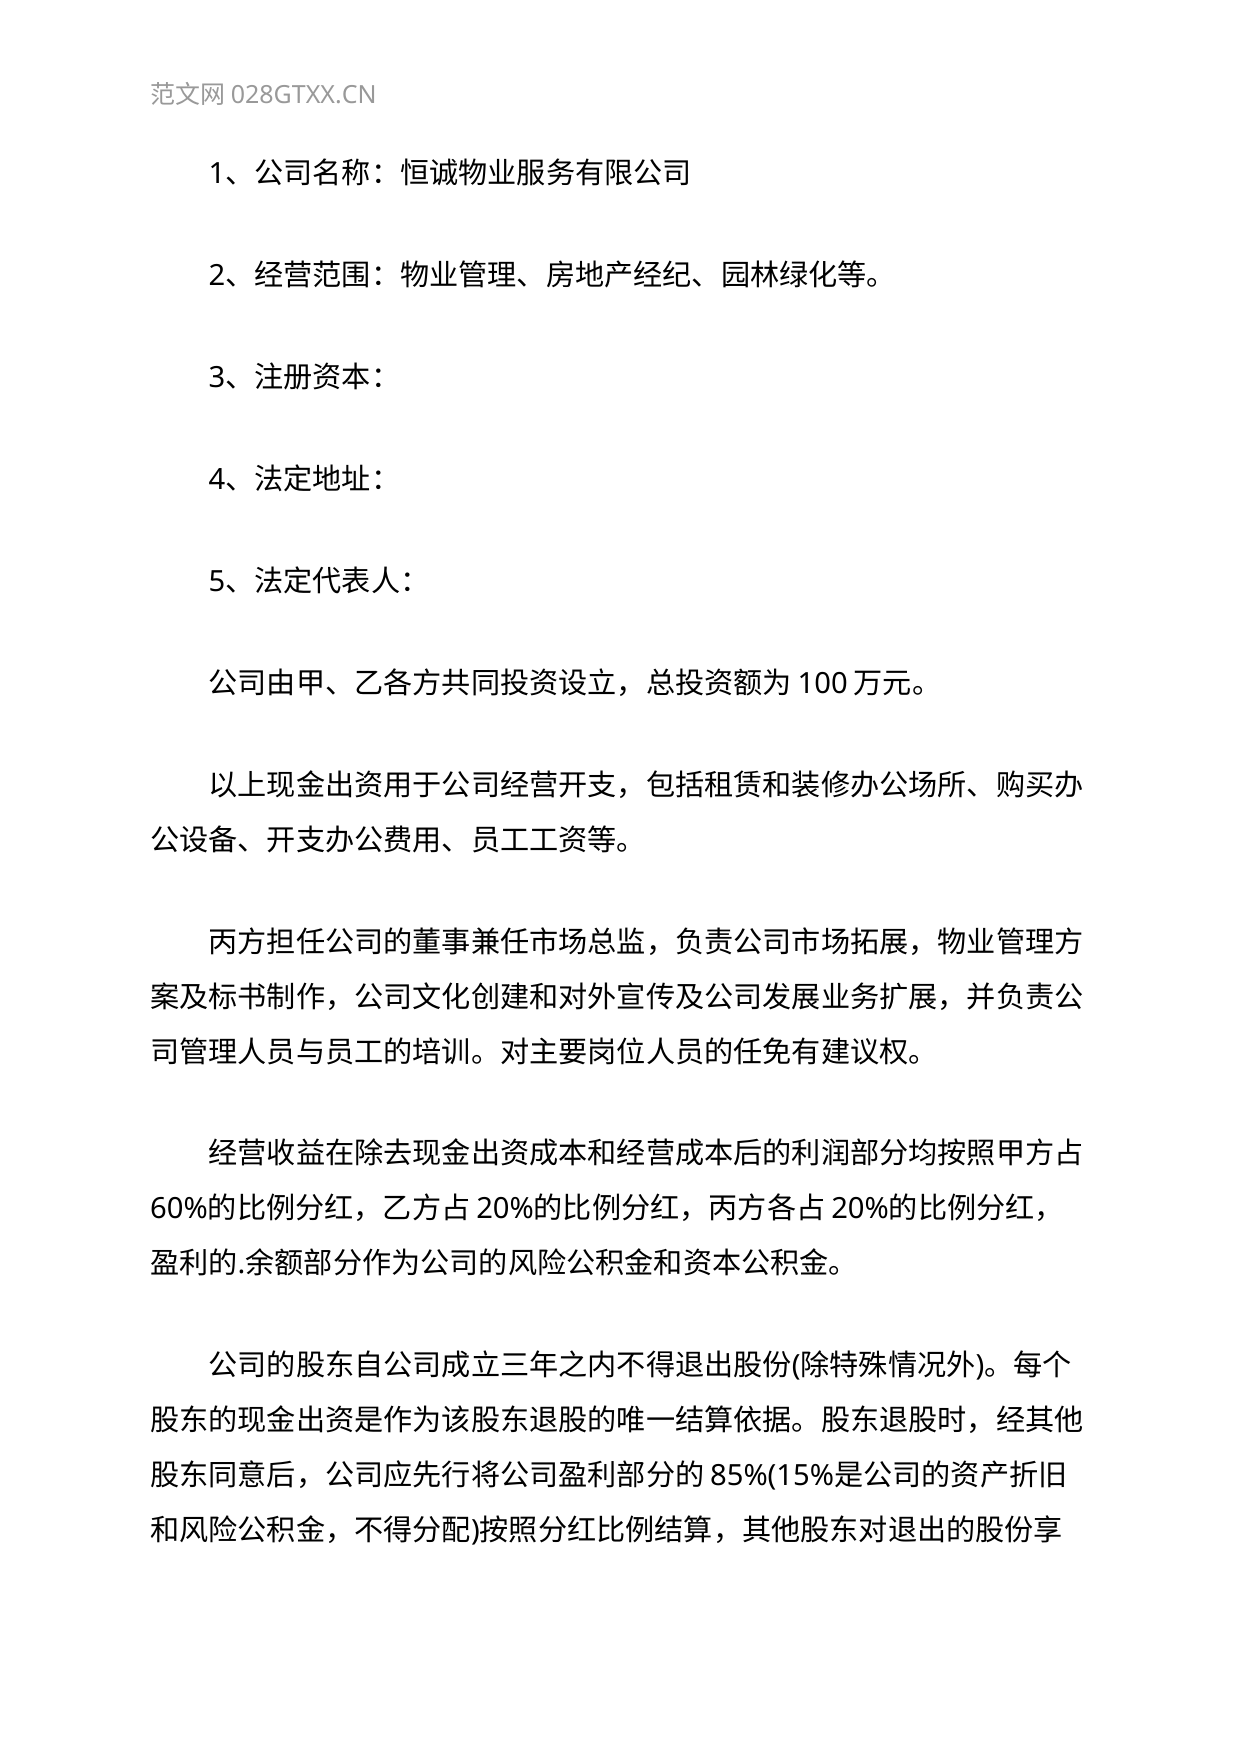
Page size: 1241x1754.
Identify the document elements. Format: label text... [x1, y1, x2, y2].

text 经营收益在除去现金出资成本和经营成本后的利润部分均按照甲方占60%的比例分红，乙方占20%的比例分红，丙方各占20%的比例分红，盈利的.余额部分作为公司的风险公积金和资本公积金。 [150, 1130, 1090, 1282]
text 2、经营范围：物业管理、房地产经纪、园林绿化等。 [150, 252, 1090, 294]
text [150, 1342, 1090, 1549]
text 公司由甲、乙各方共同投资设立，总投资额为100万元。 [150, 660, 1090, 702]
text 丙方担任公司的董事兼任市场总监，负责公司市场拓展，物业管理方案及标书制作，公司文化创建和对外宣传及公司发展业务扩展，并负责公司管理人员与员工的培训。对主要岗位人员的任免有建议权。 [150, 918, 1090, 1071]
text 3、注册资本： [150, 354, 1090, 396]
text 5、法定代表人： [150, 558, 1090, 600]
text 4、法定地址： [150, 456, 1090, 498]
text 以上现金出资用于公司经营开支，包括租赁和装修办公场所、购买办公设备、开支办公费用、员工工资等。 [150, 762, 1090, 859]
text 1、公司名称：恒诚物业服务有限公司 [150, 150, 1090, 192]
